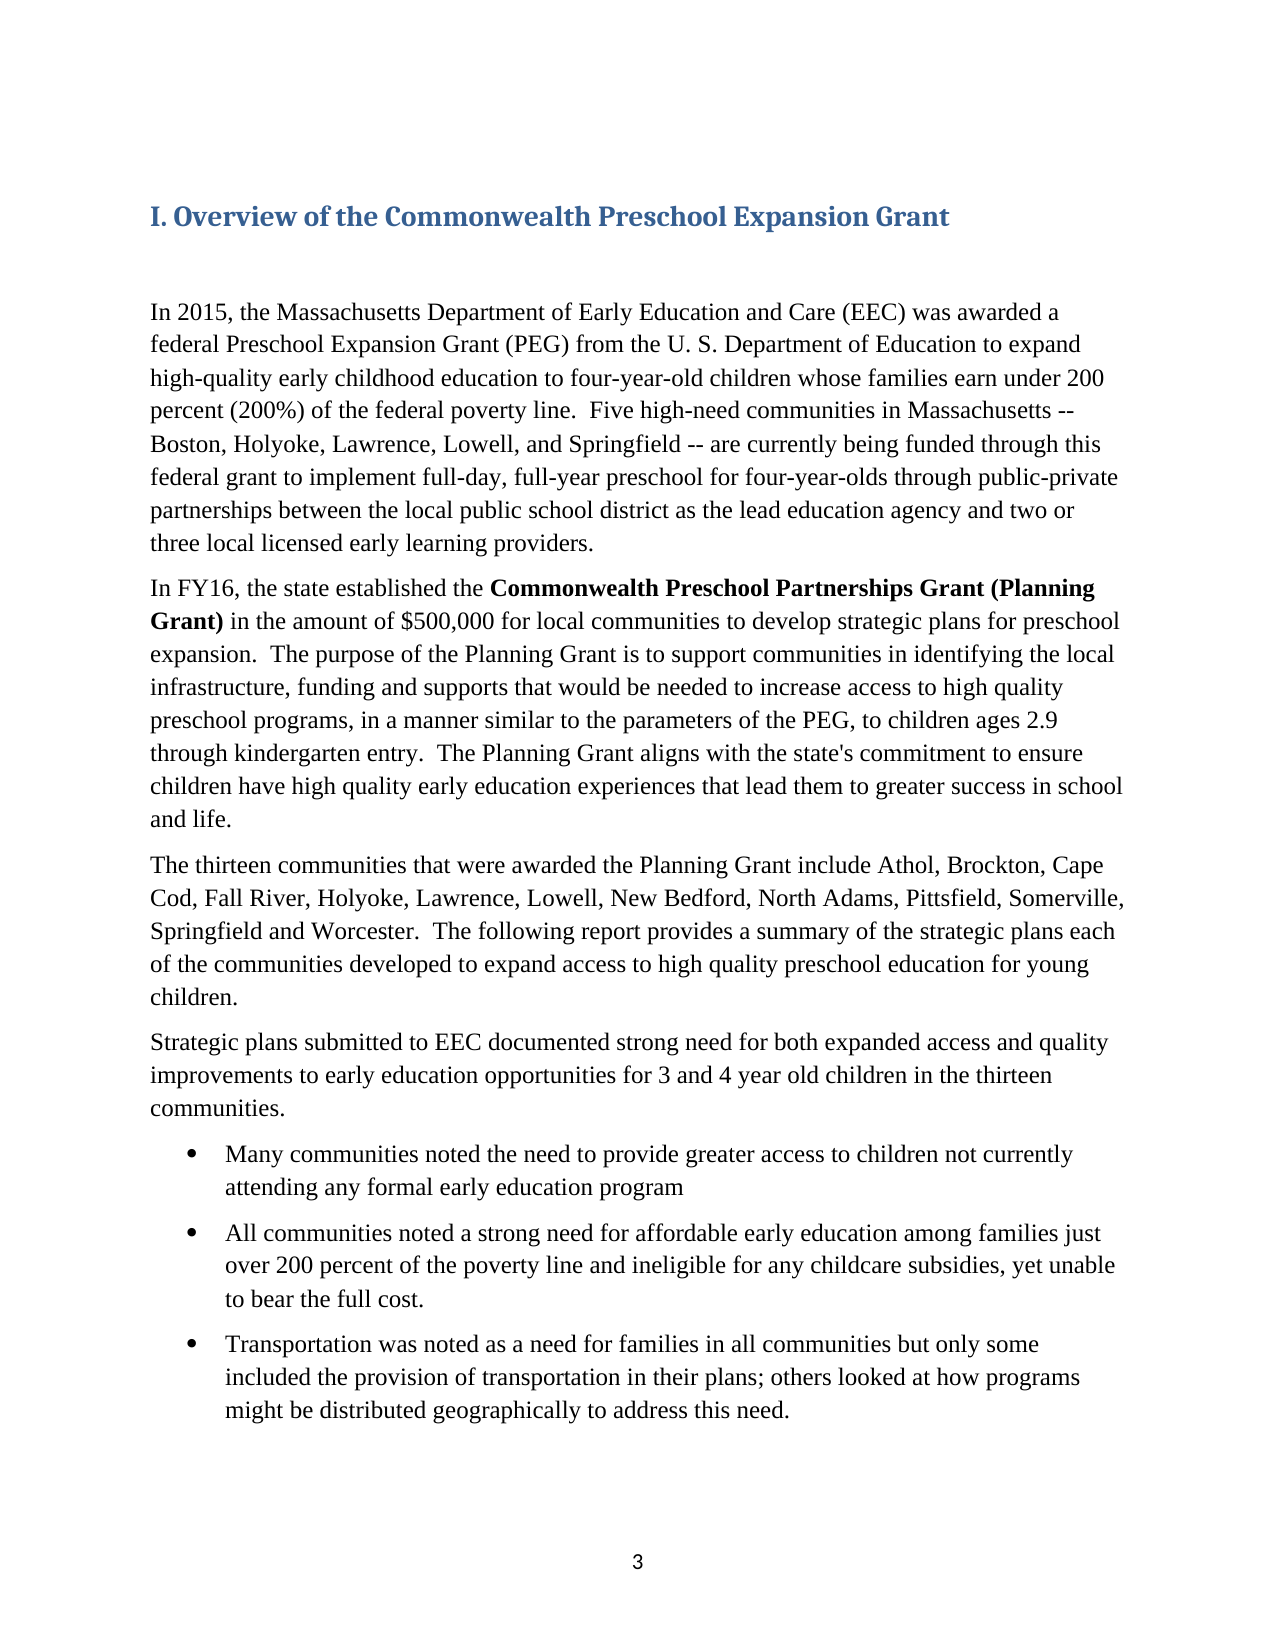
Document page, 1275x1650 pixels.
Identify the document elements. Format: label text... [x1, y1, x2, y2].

subtitle I. Overview of the Commonwealth Preschool Expansion Grant [150, 200, 1125, 233]
list All communities noted a strong need for affordable early education among families just over 200 percent of the poverty line and ineligible for any childcare subsidies, yet unable to bear the full cost. [187, 1218, 1125, 1312]
text In FY16, the state established the Commonwealth Preschool Partnerships Grant (Planning Grant) in the amount of $500,000 for local communities to develop strategic plans for preschool expansion. The purpose of the Planning Grant is to support communities in identifying the local infrastructure, funding and supports that would be needed to increase access to high quality preschool programs, in a manner similar to the parameters of the PEG, to children ages 2.9 through kindergarten entry. The Planning Grant aligns with the state's commitment to ensure children have high quality early education experiences that lead them to greater success in school and life. [150, 573, 1125, 833]
text Strategic plans submitted to EEC documented strong need for both expanded access and quality improvements to early education opportunities for 3 and 4 year old children in the thirteen communities. [150, 1027, 1125, 1122]
list Transportation was noted as a need for families in all communities but only some included the provision of transportation in their plans; others looked at how programs might be distributed geographically to address this need. [187, 1329, 1125, 1424]
list Many communities noted the need to provide greater access to children not currently attending any formal early education program [187, 1139, 1125, 1201]
text In 2015, the Massachusetts Department of Early Education and Care (EEC) was awarded a federal Preschool Expansion Grant (PEG) from the U. S. Department of Education to expand high-quality early childhood education to four-year-old children whose families earn under 200 percent (200%) of the federal poverty line. Five high-need communities in Massachusetts -- Boston, Holyoke, Lawrence, Lowell, and Springfield -- are currently being funded through this federal grant to implement full-day, full-year preschool for four-year-olds through public-private partnerships between the local public school district as the lead education agency and two or three local licensed early learning providers. [150, 297, 1125, 556]
text The thirteen communities that were awarded the Planning Grant include Athol, Brockton, Cape Cod, Fall River, Holyoke, Lawrence, Lowell, New Bedford, North Adams, Pittsfield, Somerville, Springfield and Worcester. The following report provides a summary of the strategic plans each of the communities developed to expand access to high quality preschool education for young children. [150, 850, 1125, 1011]
